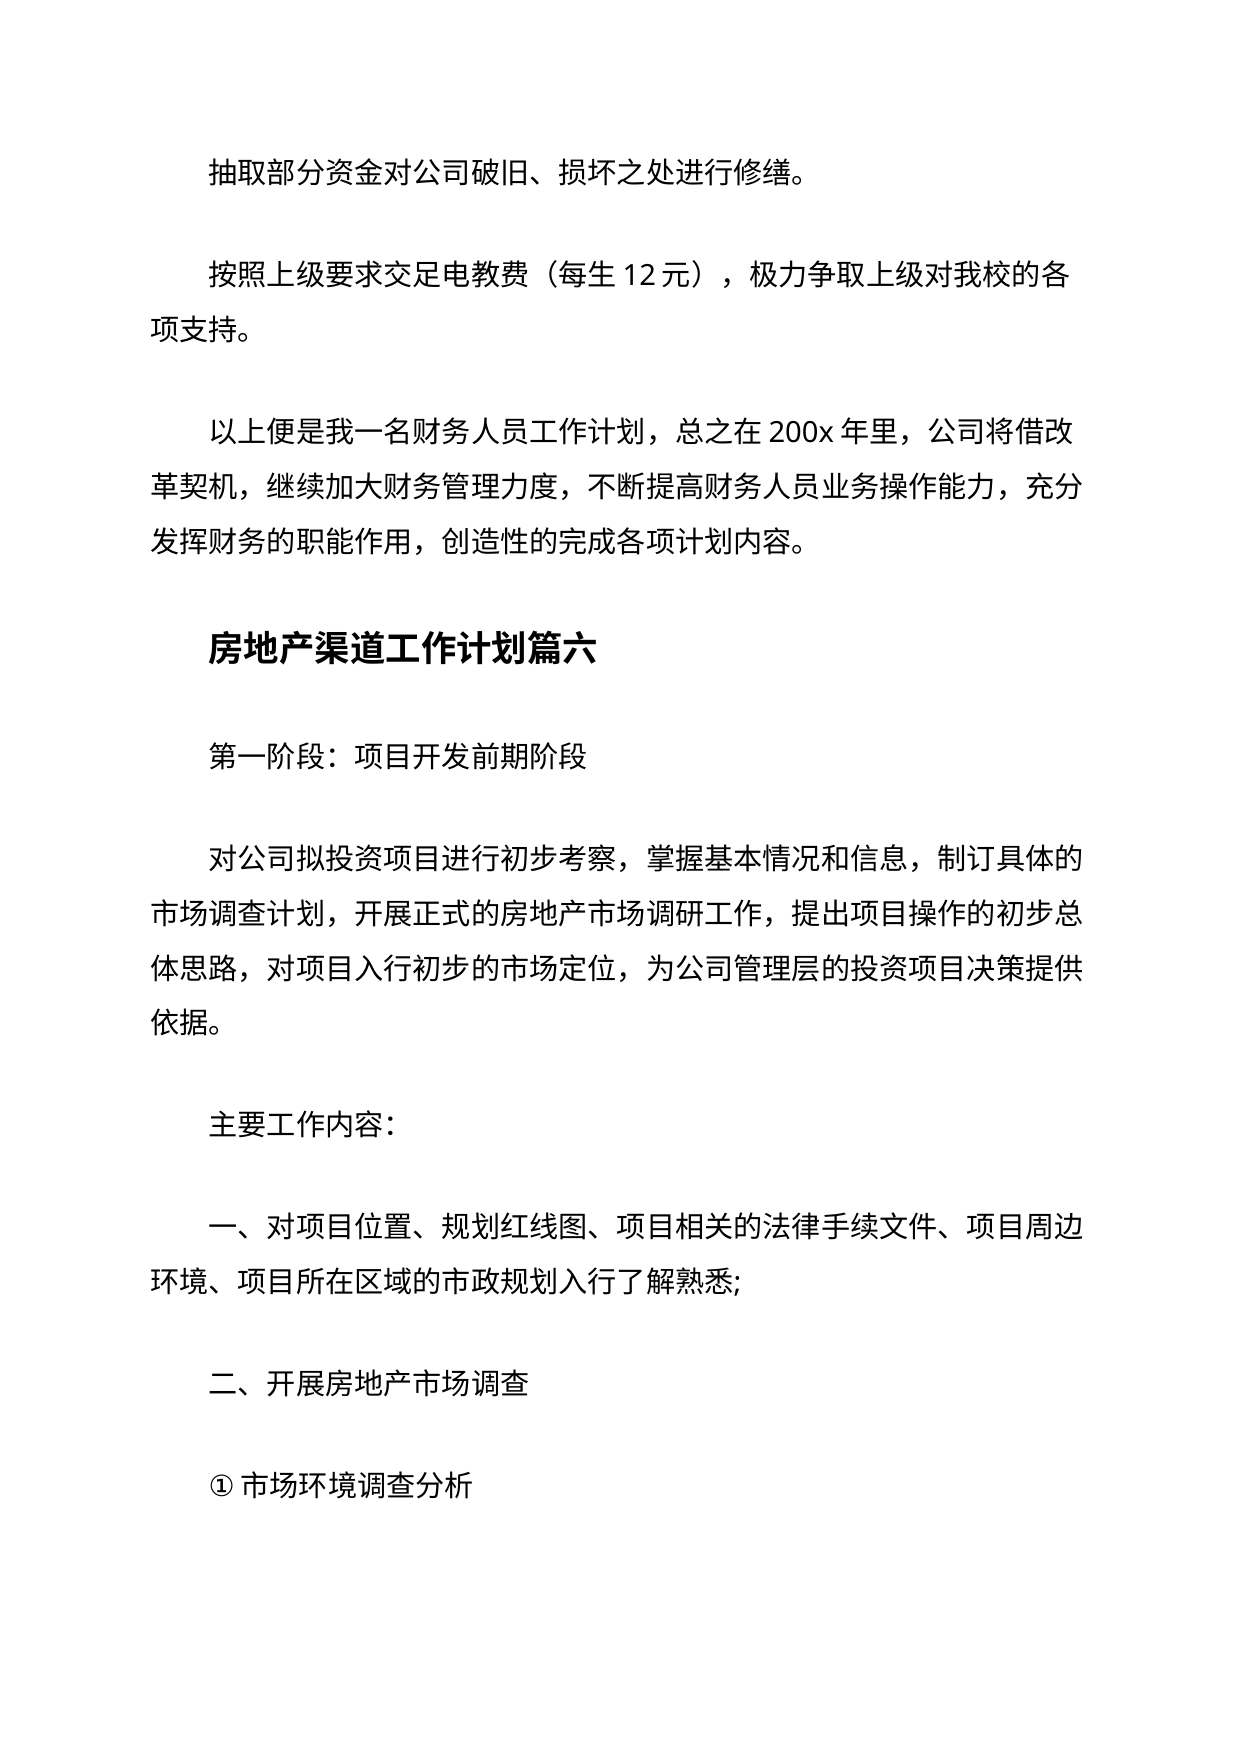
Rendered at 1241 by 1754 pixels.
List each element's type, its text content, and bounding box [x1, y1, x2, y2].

text 抽取部分资金对公司破旧、损坏之处进行修缮。 [150, 150, 1090, 192]
text 以上便是我一名财务人员工作计划，总之在200x年里，公司将借改革契机，继续加大财务管理力度，不断提高财务人员业务操作能力，充分发挥财务的职能作用，创造性的完成各项计划内容。 [150, 408, 1090, 561]
text 房地产渠道工作计划篇六 [150, 620, 1090, 671]
text 第一阶段：项目开发前期阶段 [150, 734, 1090, 776]
text 对公司拟投资项目进行初步考察，掌握基本情况和信息，制订具体的市场调查计划，开展正式的房地产市场调研工作，提出项目操作的初步总体思路，对项目入行初步的市场定位，为公司管理层的投资项目决策提供依据。 [150, 835, 1090, 1042]
text 一、对项目位置、规划红线图、项目相关的法律手续文件、项目周边环境、项目所在区域的市政规划入行了解熟悉; [150, 1204, 1090, 1301]
text 按照上级要求交足电教费（每生12元），极力争取上级对我校的各项支持。 [150, 252, 1090, 349]
text ①市场环境调查分析 [150, 1462, 1090, 1505]
text 二、开展房地产市场调查 [150, 1361, 1090, 1403]
text 主要工作内容： [150, 1102, 1090, 1144]
